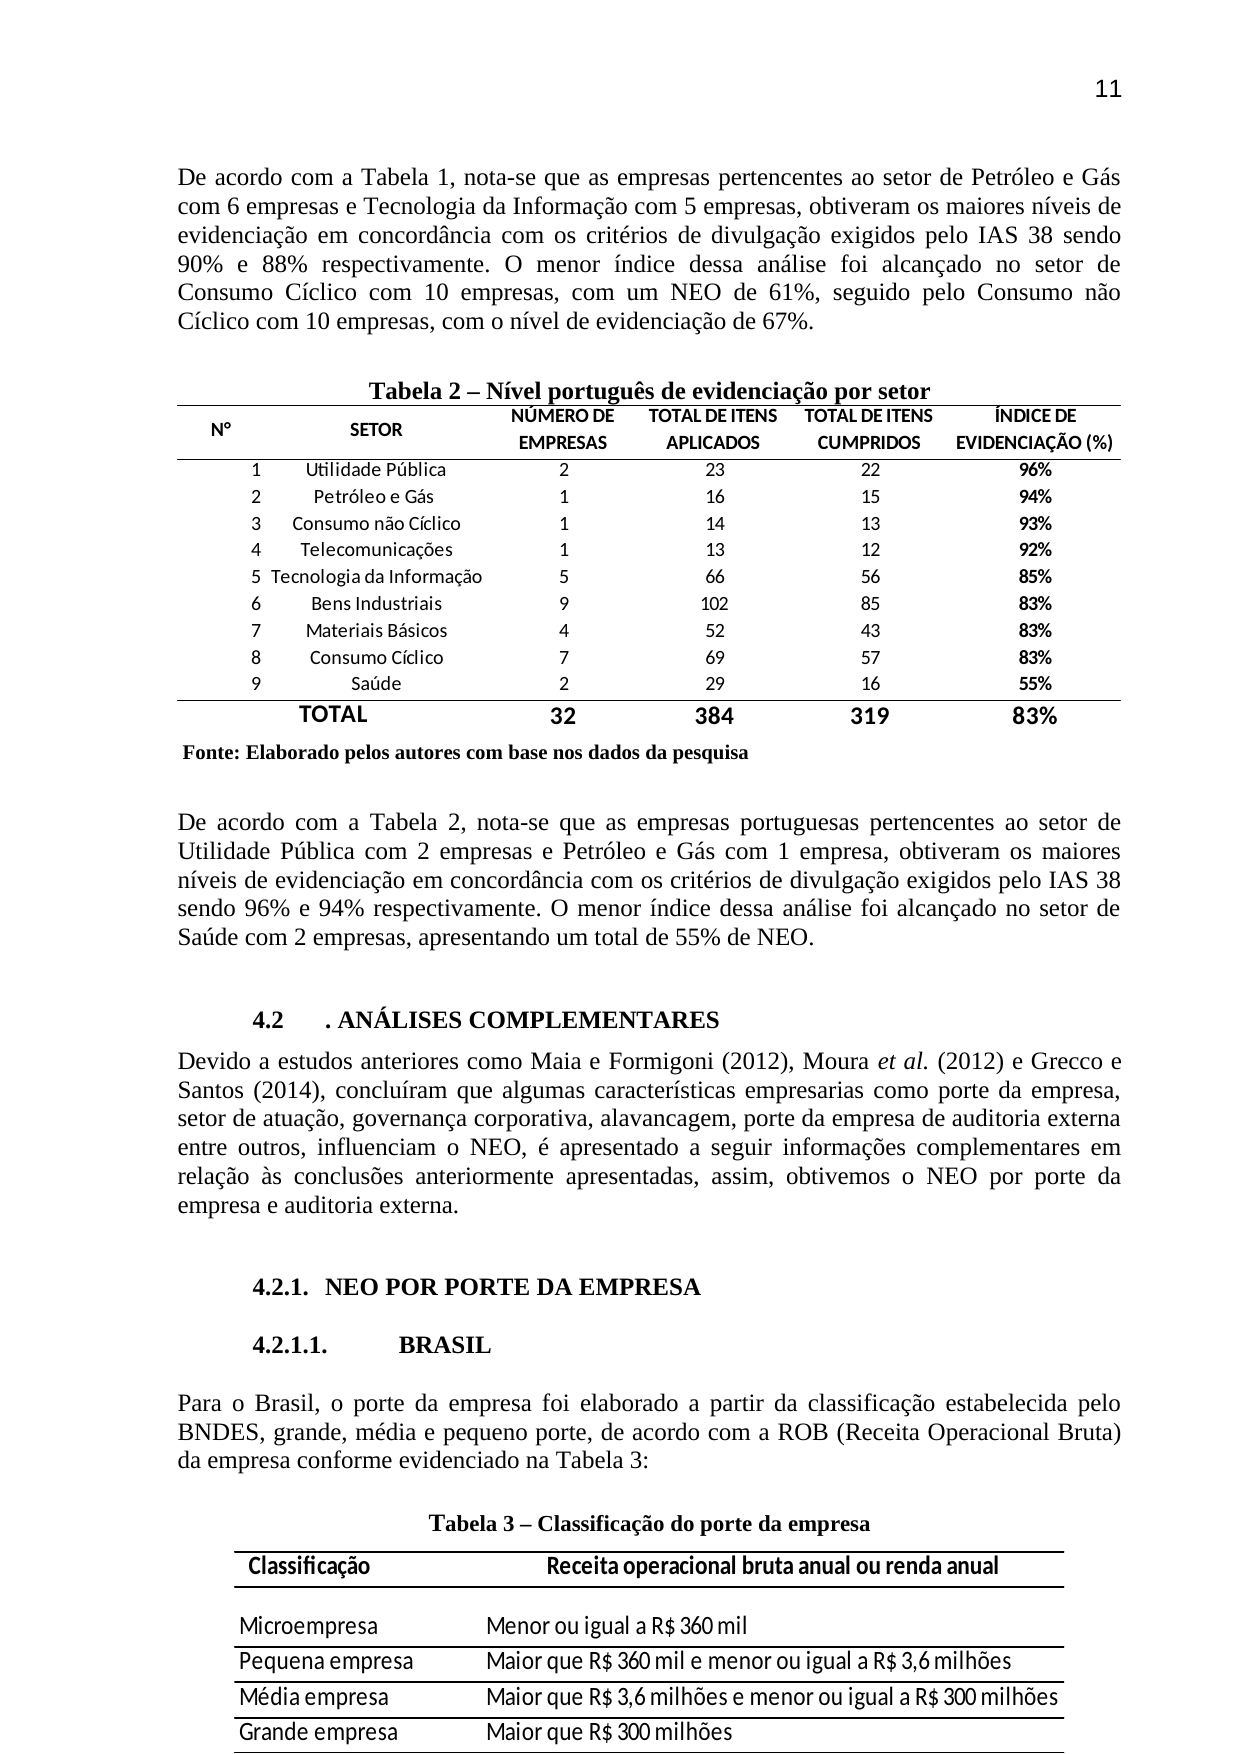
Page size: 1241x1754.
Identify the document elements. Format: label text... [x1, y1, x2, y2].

list . ANÁLISES COMPLEMENTARES [252, 1005, 1122, 1033]
text Fonte: Elaborado pelos autores com base nos dados da pesquisa [177, 740, 1122, 764]
list BRASIL [252, 1330, 1122, 1358]
text Devido a estudos anteriores como Maia e Formigoni (2012), Moura et al. (2012) e Grecco e Santos (2014), concluíram que algumas características empresarias como porte da empresa, setor de atuação, governança corporativa, alavancagem, porte da empresa de auditoria externa entre outros, influenciam o NEO, é apresentado a seguir informações complementares em relação às conclusões anteriormente apresentadas, assim, obtivemos o NEO por porte da empresa e auditoria externa. [177, 1046, 1122, 1218]
text Tabela 2 – Nível português de evidenciação por setor [177, 376, 1122, 740]
text De acordo com a Tabela 1, nota-se que as empresas pertencentes ao setor de Petróleo e Gás com 6 empresas e Tecnologia da Informação com 5 empresas, obtiveram os maiores níveis de evidenciação em concordância com os critérios de divulgação exigidos pelo IAS 38 sendo 90% e 88% respectivamente. O menor índice dessa análise foi alcançado no setor de Consumo Cíclico com 10 empresas, com um NEO de 61%, seguido pelo Consumo não Cíclico com 10 empresas, com o nível de evidenciação de 67%. [177, 162, 1122, 335]
text Tabela 3 – Classificação do porte da empresa [177, 1508, 1122, 1537]
text Para o Brasil, o porte da empresa foi elaborado a partir da classificação estabelecida pelo BNDES, grande, média e pequeno porte, de acordo com a ROB (Receita Operacional Bruta) da empresa conforme evidenciado na Tabela 3: [177, 1388, 1122, 1474]
text De acordo com a Tabela 2, nota-se que as empresas portuguesas pertencentes ao setor de Utilidade Pública com 2 empresas e Petróleo e Gás com 1 empresa, obtiveram os maiores níveis de evidenciação em concordância com os critérios de divulgação exigidos pelo IAS 38 sendo 96% e 94% respectivamente. O menor índice dessa análise foi alcançado no setor de Saúde com 2 empresas, apresentando um total de 55% de NEO. [177, 807, 1122, 951]
list NEO POR PORTE DA EMPRESA [252, 1272, 1122, 1301]
